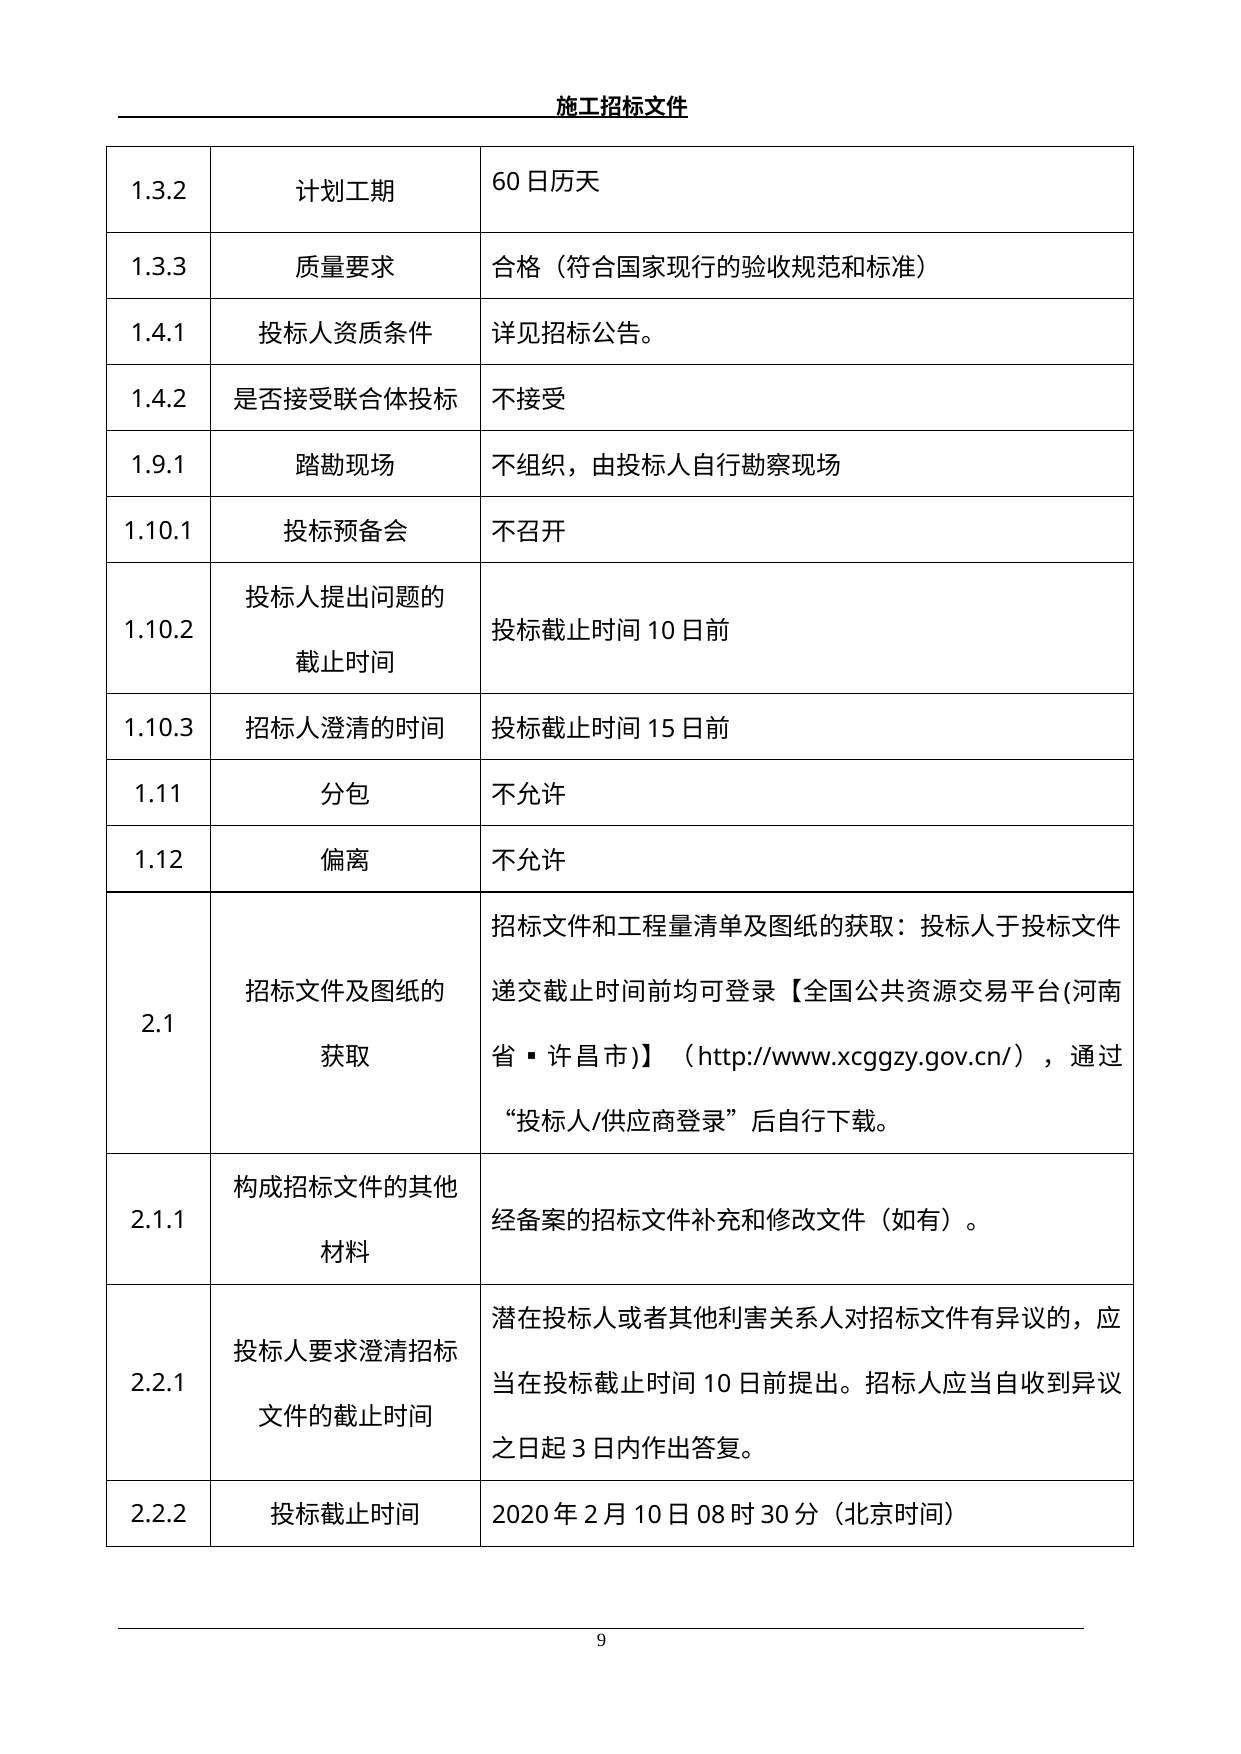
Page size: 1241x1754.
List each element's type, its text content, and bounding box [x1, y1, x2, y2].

table_cell 1.4.2 [107, 365, 210, 430]
table_cell 1.12 [107, 826, 210, 891]
table_cell 不召开 [481, 497, 1133, 562]
table_cell 不组织，由投标人自行勘察现场 [481, 431, 1133, 496]
table_cell 不允许 [481, 760, 1133, 825]
table_cell 计划工期 [211, 147, 480, 232]
table_cell 潜在投标人或者其他利害关系人对招标文件有异议的，应当在投标截止时间10日前提出。招标人应当自收到异议之日起3日内作出答复。 [481, 1285, 1133, 1479]
table_cell 详见招标公告。 [481, 299, 1133, 364]
table_cell 1.3.3 [107, 233, 210, 298]
table_cell 招标文件和工程量清单及图纸的获取：投标人于投标文件递交截止时间前均可登录【全国公共资源交易平台(河南省▪许昌市)】（http://www.xcggzy.gov.cn/），通过“投标人/供应商登录”后自行下载。 [481, 893, 1133, 1152]
table_cell 投标截止时间10日前 [481, 563, 1133, 693]
table_cell 不接受 [481, 365, 1133, 430]
table_cell 1.3.2 [107, 147, 210, 232]
table_cell 2.2.2 [107, 1481, 210, 1546]
table_cell 踏勘现场 [211, 431, 480, 496]
table_cell 投标人资质条件 [211, 299, 480, 364]
table_cell 投标截止时间 [211, 1481, 480, 1546]
table_cell 1.9.1 [107, 431, 210, 496]
table_cell 2.2.1 [107, 1285, 210, 1479]
table_cell 投标截止时间15日前 [481, 694, 1133, 759]
table_cell 2.1.1 [107, 1154, 210, 1283]
table_cell 2.1 [107, 893, 210, 1152]
table_cell 2020年2月10日08时30分（北京时间） [481, 1481, 1133, 1546]
table_cell 分包 [211, 760, 480, 825]
table_cell 构成招标文件的其他材料 [211, 1154, 480, 1283]
table_cell 不允许 [481, 826, 1133, 891]
table_cell 招标文件及图纸的 获取 [211, 893, 480, 1152]
table_cell 经备案的招标文件补充和修改文件（如有）。 [481, 1154, 1133, 1283]
table_cell 投标人要求澄清招标文件的截止时间 [211, 1285, 480, 1479]
table_cell 质量要求 [211, 233, 480, 298]
table_cell 招标人澄清的时间 [211, 694, 480, 759]
table_cell 1.10.2 [107, 563, 210, 693]
table_cell 1.10.1 [107, 497, 210, 562]
table_cell 1.10.3 [107, 694, 210, 759]
table_cell 合格（符合国家现行的验收规范和标准） [481, 233, 1133, 298]
table_cell 1.4.1 [107, 299, 210, 364]
table_cell 投标人提出问题的 截止时间 [211, 563, 480, 693]
table_cell 60日历天 [481, 147, 1133, 232]
table_cell 是否接受联合体投标 [211, 365, 480, 430]
table_cell 投标预备会 [211, 497, 480, 562]
table_cell 1.11 [107, 760, 210, 825]
table_cell 偏离 [211, 826, 480, 891]
